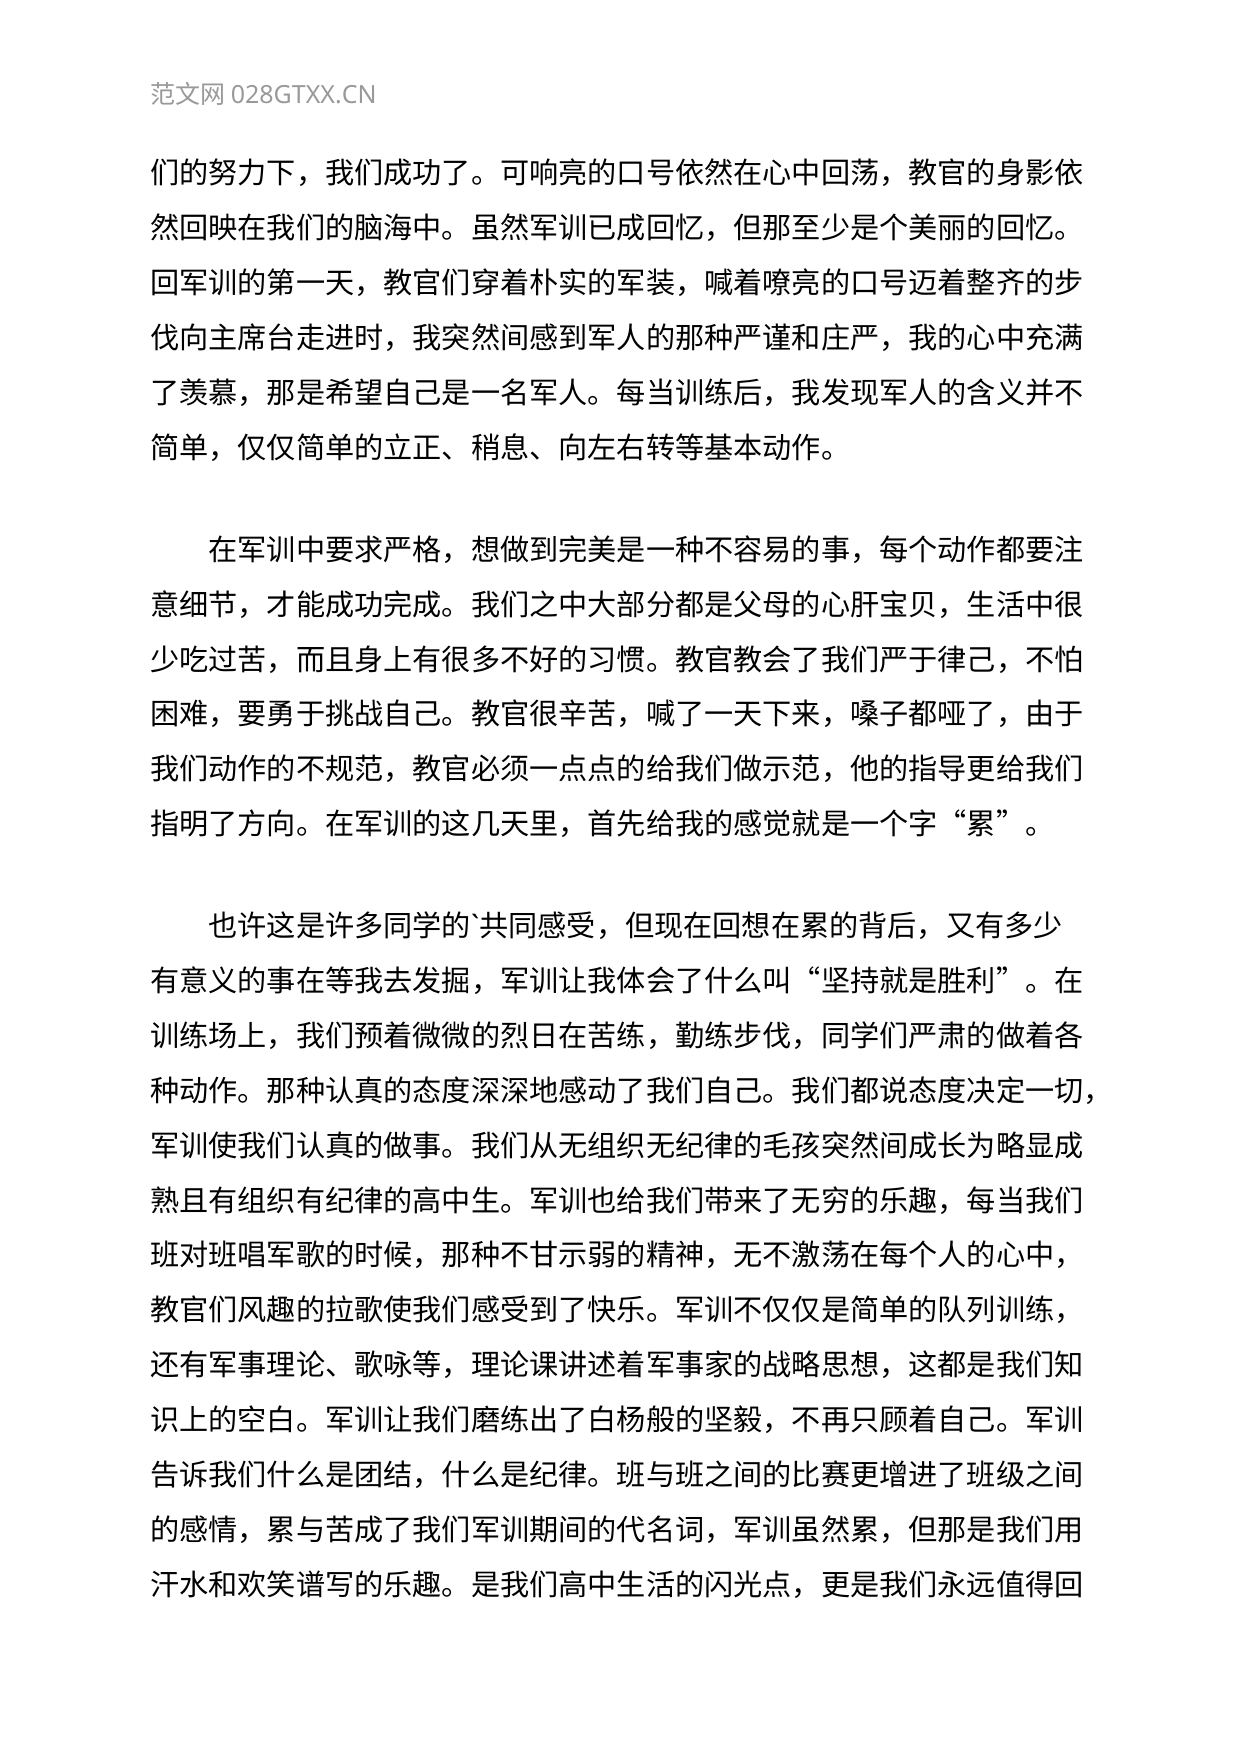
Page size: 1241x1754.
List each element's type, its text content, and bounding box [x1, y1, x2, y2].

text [150, 902, 1090, 1604]
text 在军训中要求严格，想做到完美是一种不容易的事，每个动作都要注意细节，才能成功完成。我们之中大部分都是父母的心肝宝贝，生活中很少吃过苦，而且身上有很多不好的习惯。教官教会了我们严于律己，不怕困难，要勇于挑战自己。教官很辛苦，喊了一天下来，嗓子都哑了，由于我们动作的不规范，教官必须一点点的给我们做示范，他的指导更给我们指明了方向。在军训的这几天里，首先给我的感觉就是一个字“累”。 [150, 526, 1090, 843]
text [150, 150, 1090, 467]
